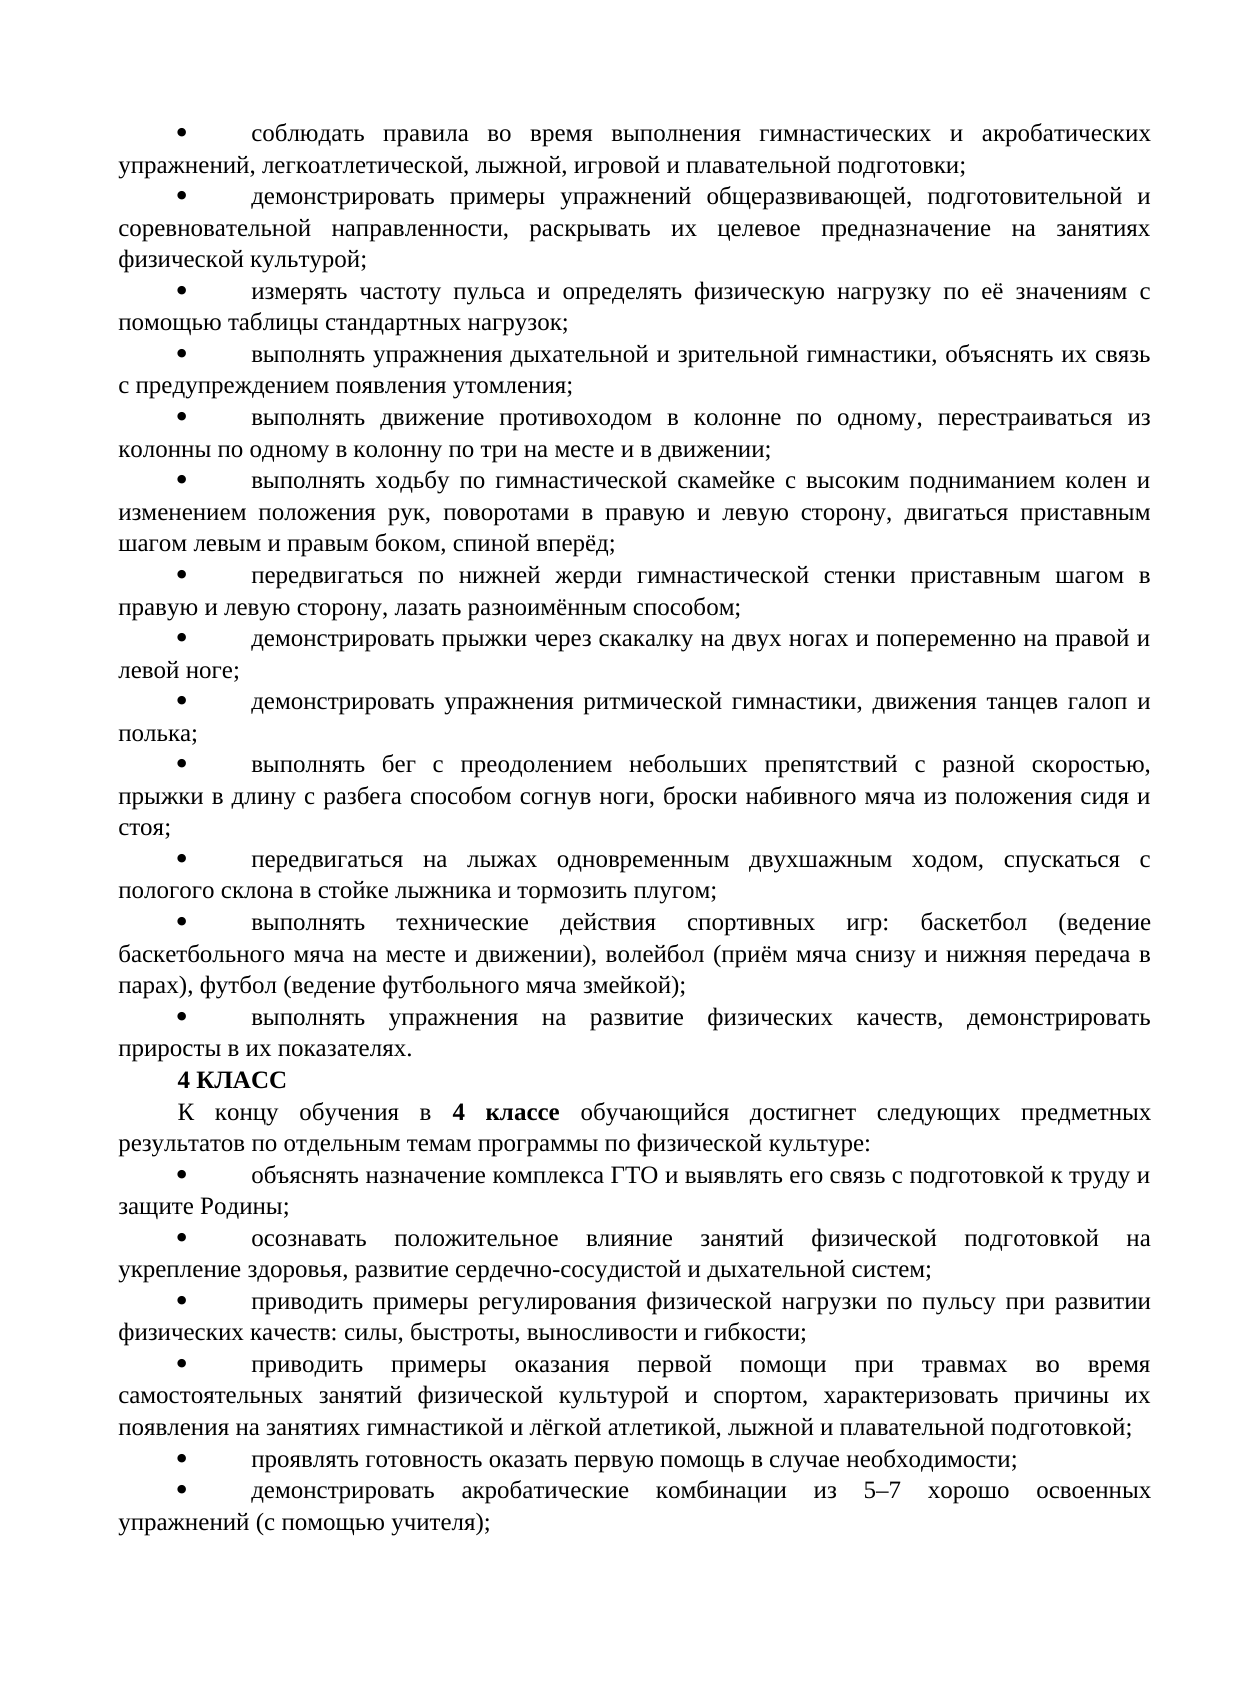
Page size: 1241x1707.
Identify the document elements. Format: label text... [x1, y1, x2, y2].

text 4 КЛАСС [118, 1065, 1152, 1094]
list выполнять бег с преодолением небольших препятствий с разной скоростью, прыжки в длину с разбега способом согнув ноги, броски набивного мяча из положения сидя и стоя; [118, 749, 1152, 841]
list передвигаться на лыжах одновременным двухшажным ходом, спускаться с пологого склона в стойке лыжника и тормозить плугом; [118, 844, 1152, 904]
list выполнять движение противоходом в колонне по одному, перестраиваться из колонны по одному в колонну по три на месте и в движении; [118, 402, 1152, 462]
list передвигаться по нижней жерди гимнастической стенки приставным шагом в правую и левую сторону, лазать разноимённым способом; [118, 560, 1152, 620]
list осознавать положительное влияние занятий физической подготовкой на укрепление здоровья, развитие сердечно-сосудистой и дыхательной систем; [118, 1223, 1152, 1283]
list измерять частоту пульса и определять физическую нагрузку по её значениям с помощью таблицы стандартных нагрузок; [118, 276, 1152, 336]
list выполнять технические действия спортивных игр: баскетбол (ведение баскетбольного мяча на месте и движении), волейбол (приём мяча снизу и нижняя передача в парах), футбол (ведение футбольного мяча змейкой); [118, 907, 1152, 999]
list объяснять назначение комплекса ГТО и выявлять его связь с подготовкой к труду и защите Родины; [118, 1160, 1152, 1220]
list демонстрировать примеры упражнений общеразвивающей, подготовительной и соревновательной направленности, раскрывать их целевое предназначение на занятиях физической культурой; [118, 181, 1152, 273]
list проявлять готовность оказать первую помощь в случае необходимости; [118, 1444, 1152, 1472]
list демонстрировать прыжки через скакалку на двух ногах и попеременно на правой и левой ноге; [118, 623, 1152, 683]
list приводить примеры оказания первой помощи при травмах во время самостоятельных занятий физической культурой и спортом, характеризовать причины их появления на занятиях гимнастикой и лёгкой атлетикой, лыжной и плавательной подготовкой; [118, 1349, 1152, 1441]
list выполнять упражнения дыхательной и зрительной гимнастики, объяснять их связь с предупреждением появления утомления; [118, 339, 1152, 399]
list выполнять упражнения на развитие физических качеств, демонстрировать приросты в их показателях. [118, 1002, 1152, 1062]
list демонстрировать акробатические комбинации из 5–7 хорошо освоенных упражнений (с помощью учителя); [118, 1475, 1152, 1536]
list приводить примеры регулирования физической нагрузки по пульсу при развитии физических качеств: силы, быстроты, выносливости и гибкости; [118, 1286, 1152, 1346]
text К концу обучения в 4 классе обучающийся достигнет следующих предметных результатов по отдельным темам программы по физической культуре: [118, 1097, 1152, 1157]
list демонстрировать упражнения ритмической гимнастики, движения танцев галоп и полька; [118, 686, 1152, 747]
list соблюдать правила во время выполнения гимнастических и акробатических упражнений, легкоатлетической, лыжной, игровой и плавательной подготовки; [118, 118, 1152, 178]
list выполнять ходьбу по гимнастической скамейке с высоким подниманием колен и изменением положения рук, поворотами в правую и левую сторону, двигаться приставным шагом левым и правым боком, спиной вперёд; [118, 465, 1152, 557]
